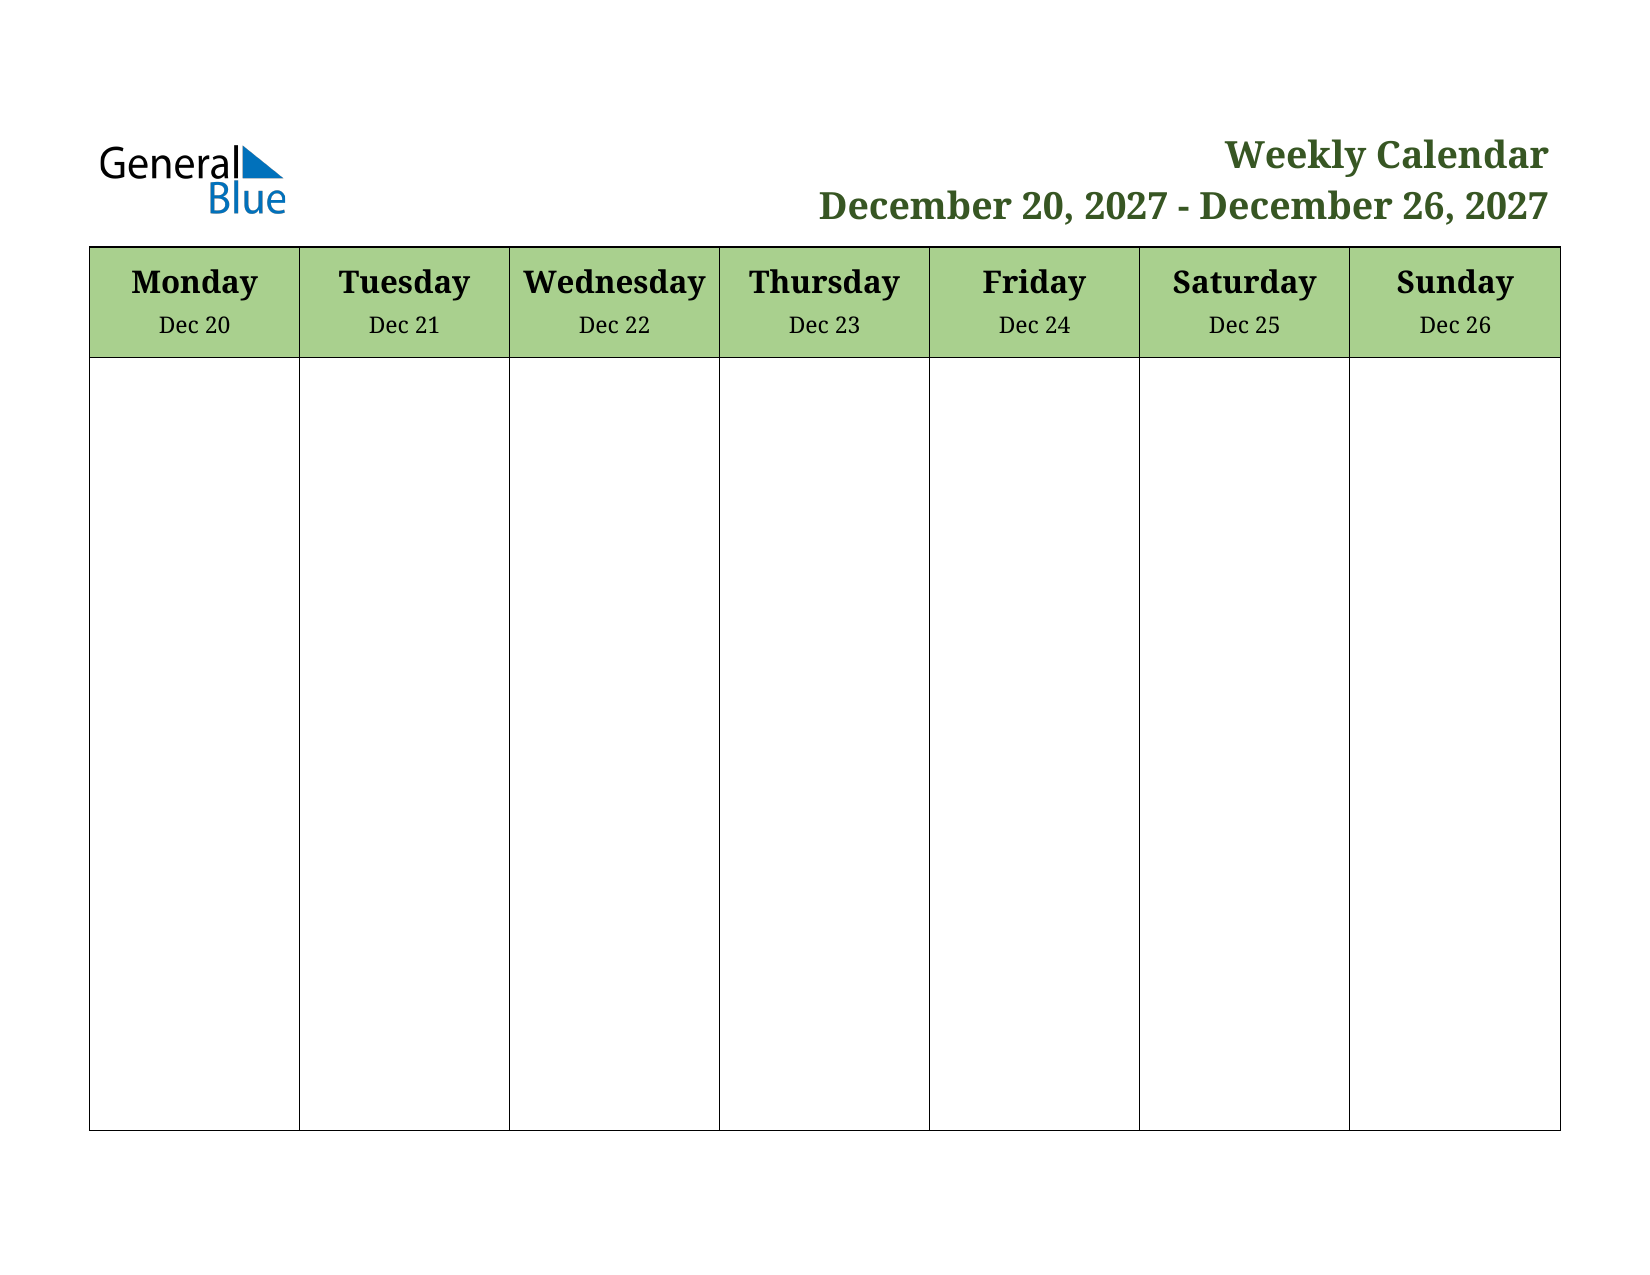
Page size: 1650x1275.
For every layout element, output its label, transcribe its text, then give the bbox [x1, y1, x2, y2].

table_cell [1350, 358, 1560, 1130]
table_header [89, 113, 299, 246]
table_cell [300, 358, 509, 1130]
table_cell Wednesday Dec 22 [510, 248, 719, 357]
table_cell [90, 358, 299, 1130]
table_cell [1140, 358, 1349, 1130]
picture [100, 145, 286, 214]
table_header Weekly Calendar December 20, 2027 - December 26, 2027 [299, 113, 1561, 246]
table_cell [510, 358, 719, 1130]
table_cell [930, 358, 1139, 1130]
table_cell [720, 358, 929, 1130]
table_cell Sunday Dec 26 [1350, 248, 1560, 357]
table_cell Friday Dec 24 [930, 248, 1139, 357]
table_cell Saturday Dec 25 [1140, 248, 1349, 357]
table_cell Monday Dec 20 [90, 248, 299, 357]
table_cell Tuesday Dec 21 [300, 248, 509, 357]
table_cell Thursday Dec 23 [720, 248, 929, 357]
